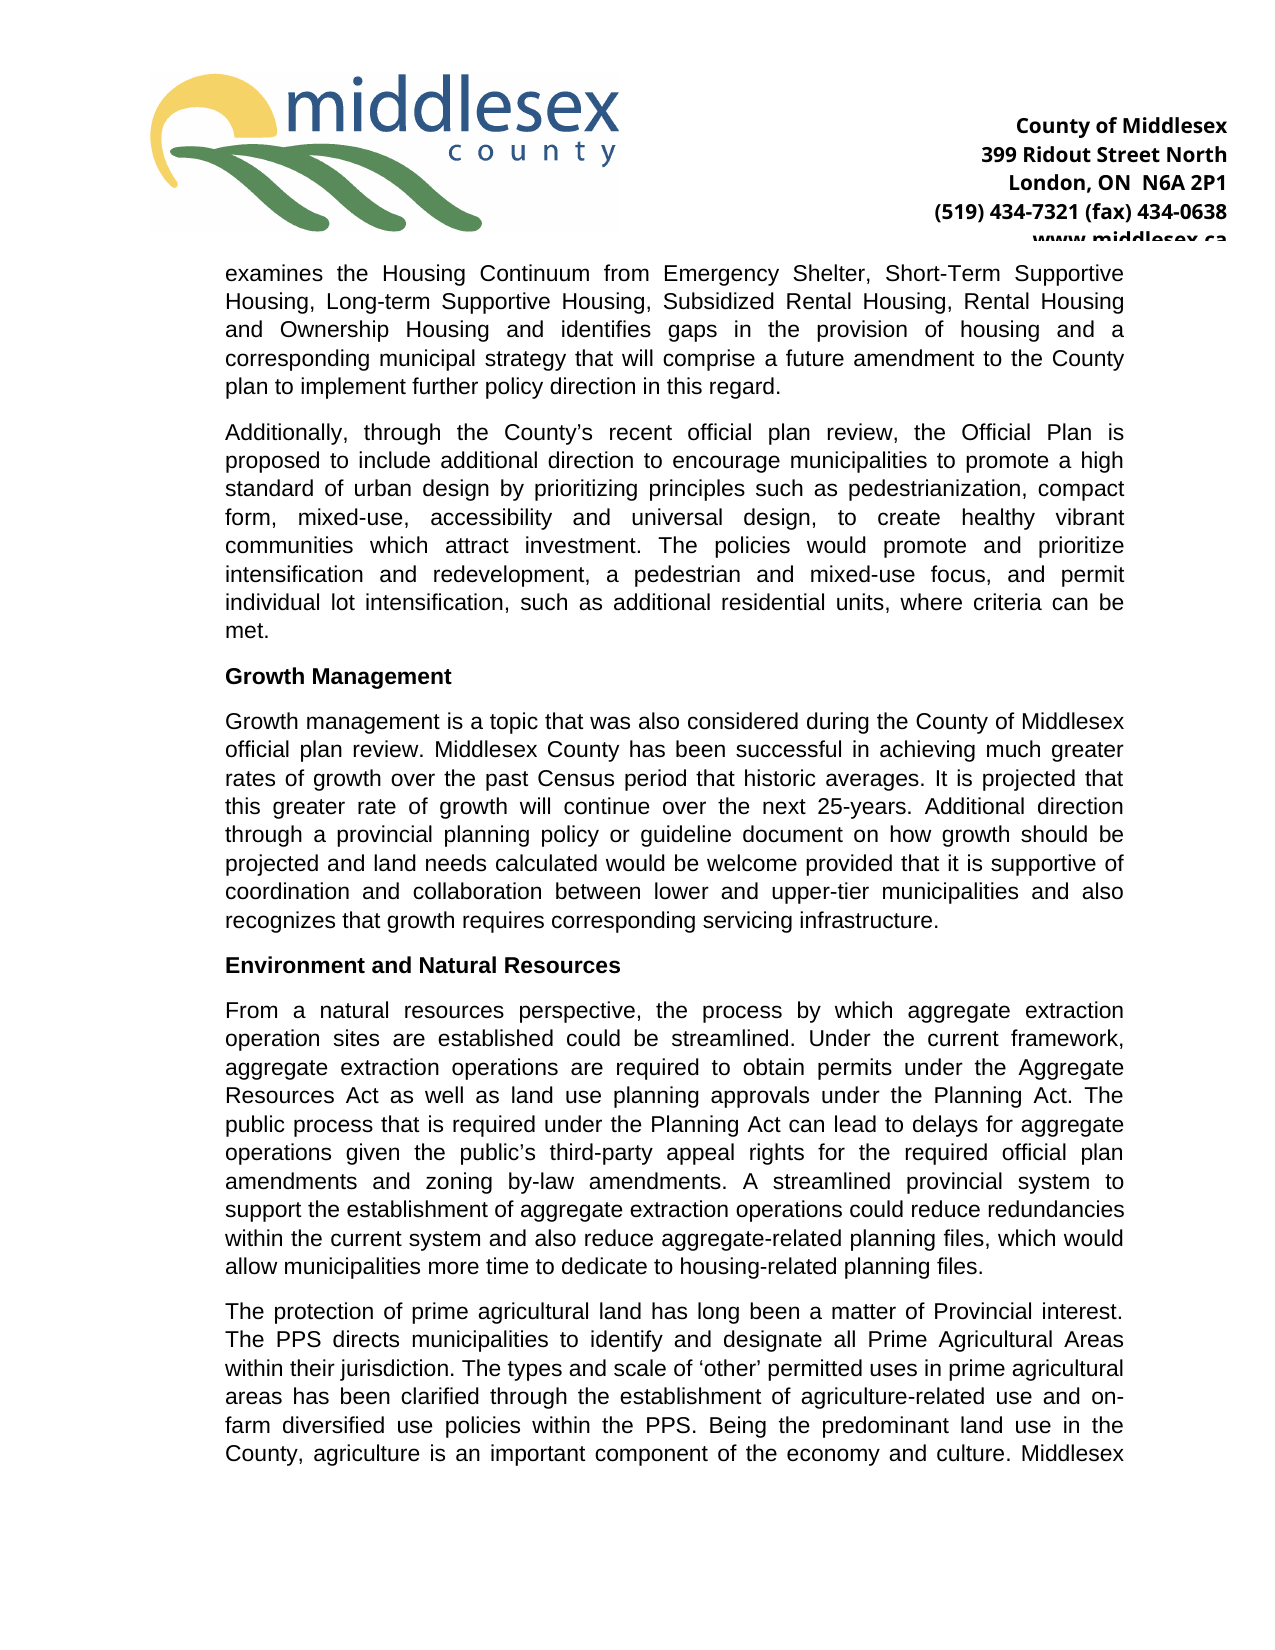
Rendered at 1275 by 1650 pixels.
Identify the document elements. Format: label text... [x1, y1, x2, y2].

text Growth Management [225, 663, 1125, 689]
text Growth management is a topic that was also considered during the County of Middlesex official plan review. Middlesex County has been successful in achieving much greater rates of growth over the past Census period that historic averages. It is projected that this greater rate of growth will continue over the next 25-years. Additional direction through a provincial planning policy or guideline document on how growth should be projected and land needs calculated would be welcome provided that it is supportive of coordination and collaboration between lower and upper-tier municipalities and also recognizes that growth requires corresponding servicing infrastructure. [225, 708, 1125, 933]
text Additionally, through the County’s recent official plan review, the Official Plan is proposed to include additional direction to encourage municipalities to promote a high standard of urban design by prioritizing principles such as pedestrianization, compact form, mixed-use, accessibility and universal design, to create healthy vibrant communities which attract investment. The policies would promote and prioritize intensification and redevelopment, a pedestrian and mixed-use focus, and permit individual lot intensification, such as additional residential units, where criteria can be met. [225, 418, 1125, 644]
picture [150, 73, 619, 232]
text Environment and Natural Resources [225, 952, 1125, 978]
text From a natural resources perspective, the process by which aggregate extraction operation sites are established could be streamlined. Under the current framework, aggregate extraction operations are required to obtain permits under the Aggregate Resources Act as well as land use planning approvals under the Planning Act. The public process that is required under the Planning Act can lead to delays for aggregate operations given the public’s third-party appeal rights for the required official plan amendments and zoning by-law amendments. A streamlined provincial system to support the establishment of aggregate extraction operations could reduce redundancies within the current system and also reduce aggregate-related planning files, which would allow municipalities more time to dedicate to housing-related planning files. [225, 997, 1125, 1279]
